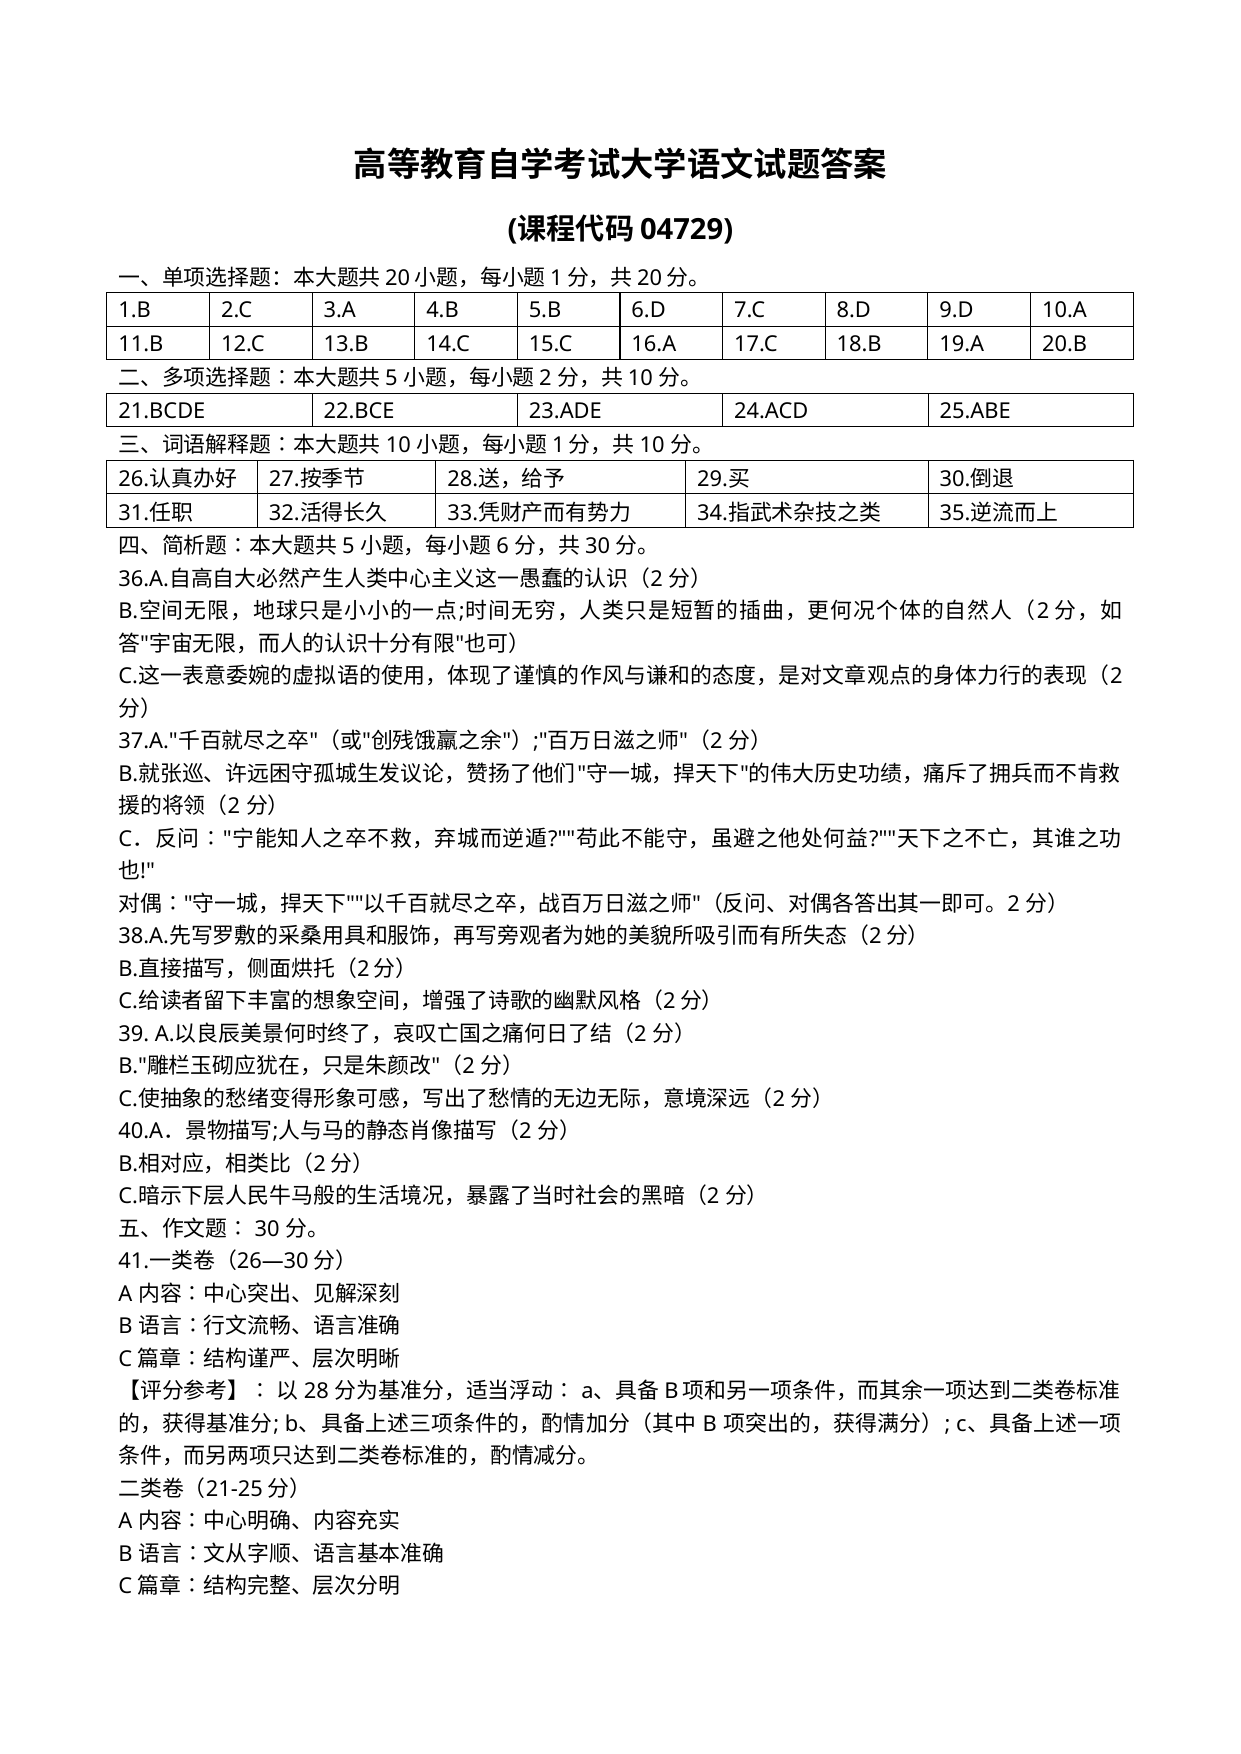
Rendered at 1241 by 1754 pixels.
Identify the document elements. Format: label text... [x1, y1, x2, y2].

text 39. A.以良辰美景何时终了，哀叹亡国之痛何日了结（2 分） [118, 1015, 1122, 1048]
table_header 27.按季节 [258, 461, 435, 493]
text 二、多项选择题∶本大题共5 小题，每小题2 分，共 10 分。 [118, 360, 1122, 393]
table_cell 15.C [518, 327, 619, 359]
text B.相对应，相类比（2分） [118, 1145, 1122, 1178]
table_cell 19.A [928, 327, 1030, 359]
text 对偶∶"守一城，捍天下""以千百就尽之卒，战百万日滋之师"（反问、对偶各答出其一即可。2 分） [118, 885, 1122, 918]
table_cell 11.B [107, 327, 209, 359]
table_cell 16.A [621, 327, 722, 359]
table_cell 34.指武术杂技之类 [686, 494, 928, 527]
text 36.A.自高自大必然产生人类中心主义这一愚蠢的认识（2 分） [118, 560, 1122, 593]
table_cell 35.逆流而上 [929, 494, 1133, 527]
text 五、作文题∶ 30 分。 [118, 1210, 1122, 1243]
text 41.一类卷（26—30分） [118, 1243, 1122, 1275]
text B.就张巡、许远困守孤城生发议论，赞扬了他们"守一城，捍天下"的伟大历史功绩，痛斥了拥兵而不肯救援的将领（2 分） [118, 755, 1122, 820]
table_cell 18.B [826, 327, 927, 359]
text B.直接描写，侧面烘托（2分） [118, 950, 1122, 983]
table_cell 13.B [313, 327, 414, 359]
text 【评分参考】∶ 以 28 分为基准分，适当浮动∶ a、具备 B项和另一项条件，而其余一项达到二类卷标准的，获得基准分; b、具备上述三项条件的，酌情加分（其中 B 项突出的，获得满分）; c、具备上述一项条件，而另两项只达到二类卷标准的，酌情减分。 [118, 1373, 1122, 1470]
table_cell 17.C [723, 327, 825, 359]
table_header 4.B [415, 293, 517, 326]
text C．反问∶"宁能知人之卒不救，弃城而逆遁?""苟此不能守，虽避之他处何益?""天下之不亡，其谁之功也!" [118, 820, 1122, 885]
text C 篇章∶结构完整、层次分明 [118, 1568, 1122, 1600]
table_header 30.倒退 [929, 461, 1133, 493]
text (课程代码04729) [118, 194, 1122, 259]
text 一、单项选择题：本大题共20小题，每小题1分，共20分。 [118, 259, 1122, 292]
table_header 29.买 [686, 461, 928, 493]
table_cell 33.凭财产而有势力 [436, 494, 685, 527]
text C 篇章∶结构谨严、层次明晰 [118, 1340, 1122, 1373]
text 二类卷（21-25分） [118, 1470, 1122, 1503]
text B.空间无限，地球只是小小的一点;时间无穷，人类只是短暂的插曲，更何况个体的自然人（2分，如答"宇宙无限，而人的认识十分有限"也可） [118, 593, 1122, 658]
table_cell 20.B [1031, 327, 1133, 359]
table_header 21.BCDE [107, 394, 312, 426]
table_header 3.A [313, 293, 414, 326]
table_header 10.A [1031, 293, 1133, 326]
text C.暗示下层人民牛马般的生活境况，暴露了当时社会的黑暗（2 分） [118, 1178, 1122, 1210]
table_header 6.D [621, 293, 722, 326]
text A 内容∶中心明确、内容充实 [118, 1503, 1122, 1535]
table_header 1.B [107, 293, 209, 326]
text C.给读者留下丰富的想象空间，增强了诗歌的幽默风格（2分） [118, 983, 1122, 1015]
table_header 24.ACD [723, 394, 928, 426]
table_header 25.ABE [929, 394, 1133, 426]
table_header 2.C [210, 293, 312, 326]
text A 内容∶中心突出、见解深刻 [118, 1275, 1122, 1308]
table_cell 12.C [210, 327, 312, 359]
table_header 26.认真办好 [107, 461, 257, 493]
table_cell 32.活得长久 [258, 494, 435, 527]
text 38.A.先写罗敷的采桑用具和服饰，再写旁观者为她的美貌所吸引而有所失态（2分） [118, 918, 1122, 950]
table_cell 14.C [415, 327, 517, 359]
text B."雕栏玉砌应犹在，只是朱颜改"（2 分） [118, 1048, 1122, 1080]
text B 语言∶文从字顺、语言基本准确 [118, 1535, 1122, 1568]
text 37.A."千百就尽之卒"（或"创残饿羸之余"）;"百万日滋之师"（2 分） [118, 723, 1122, 755]
table_cell 31.任职 [107, 494, 257, 527]
table_header 23.ADE [518, 394, 722, 426]
text C.这一表意委婉的虚拟语的使用，体现了谨慎的作风与谦和的态度，是对文章观点的身体力行的表现（2 分） [118, 658, 1122, 723]
table_header 22.BCE [313, 394, 517, 426]
table_header 9.D [928, 293, 1030, 326]
text C.使抽象的愁绪变得形象可感，写出了愁情的无边无际，意境深远（2 分） [118, 1080, 1122, 1113]
text B 语言∶行文流畅、语言准确 [118, 1308, 1122, 1340]
table_header 7.C [723, 293, 825, 326]
text 40.A．景物描写;人与马的静态肖像描写（2 分） [118, 1113, 1122, 1145]
table_header 28.送，给予 [436, 461, 685, 493]
text 四、简析题∶本大题共 5 小题，每小题 6 分，共 30 分。 [118, 528, 1122, 560]
table_header 8.D [826, 293, 927, 326]
text 三、词语解释题∶本大题共 10 小题，每小题1分，共 10 分。 [118, 427, 1122, 460]
table_header 5.B [518, 293, 619, 326]
text 高等教育自学考试大学语文试题答案 [118, 129, 1122, 194]
